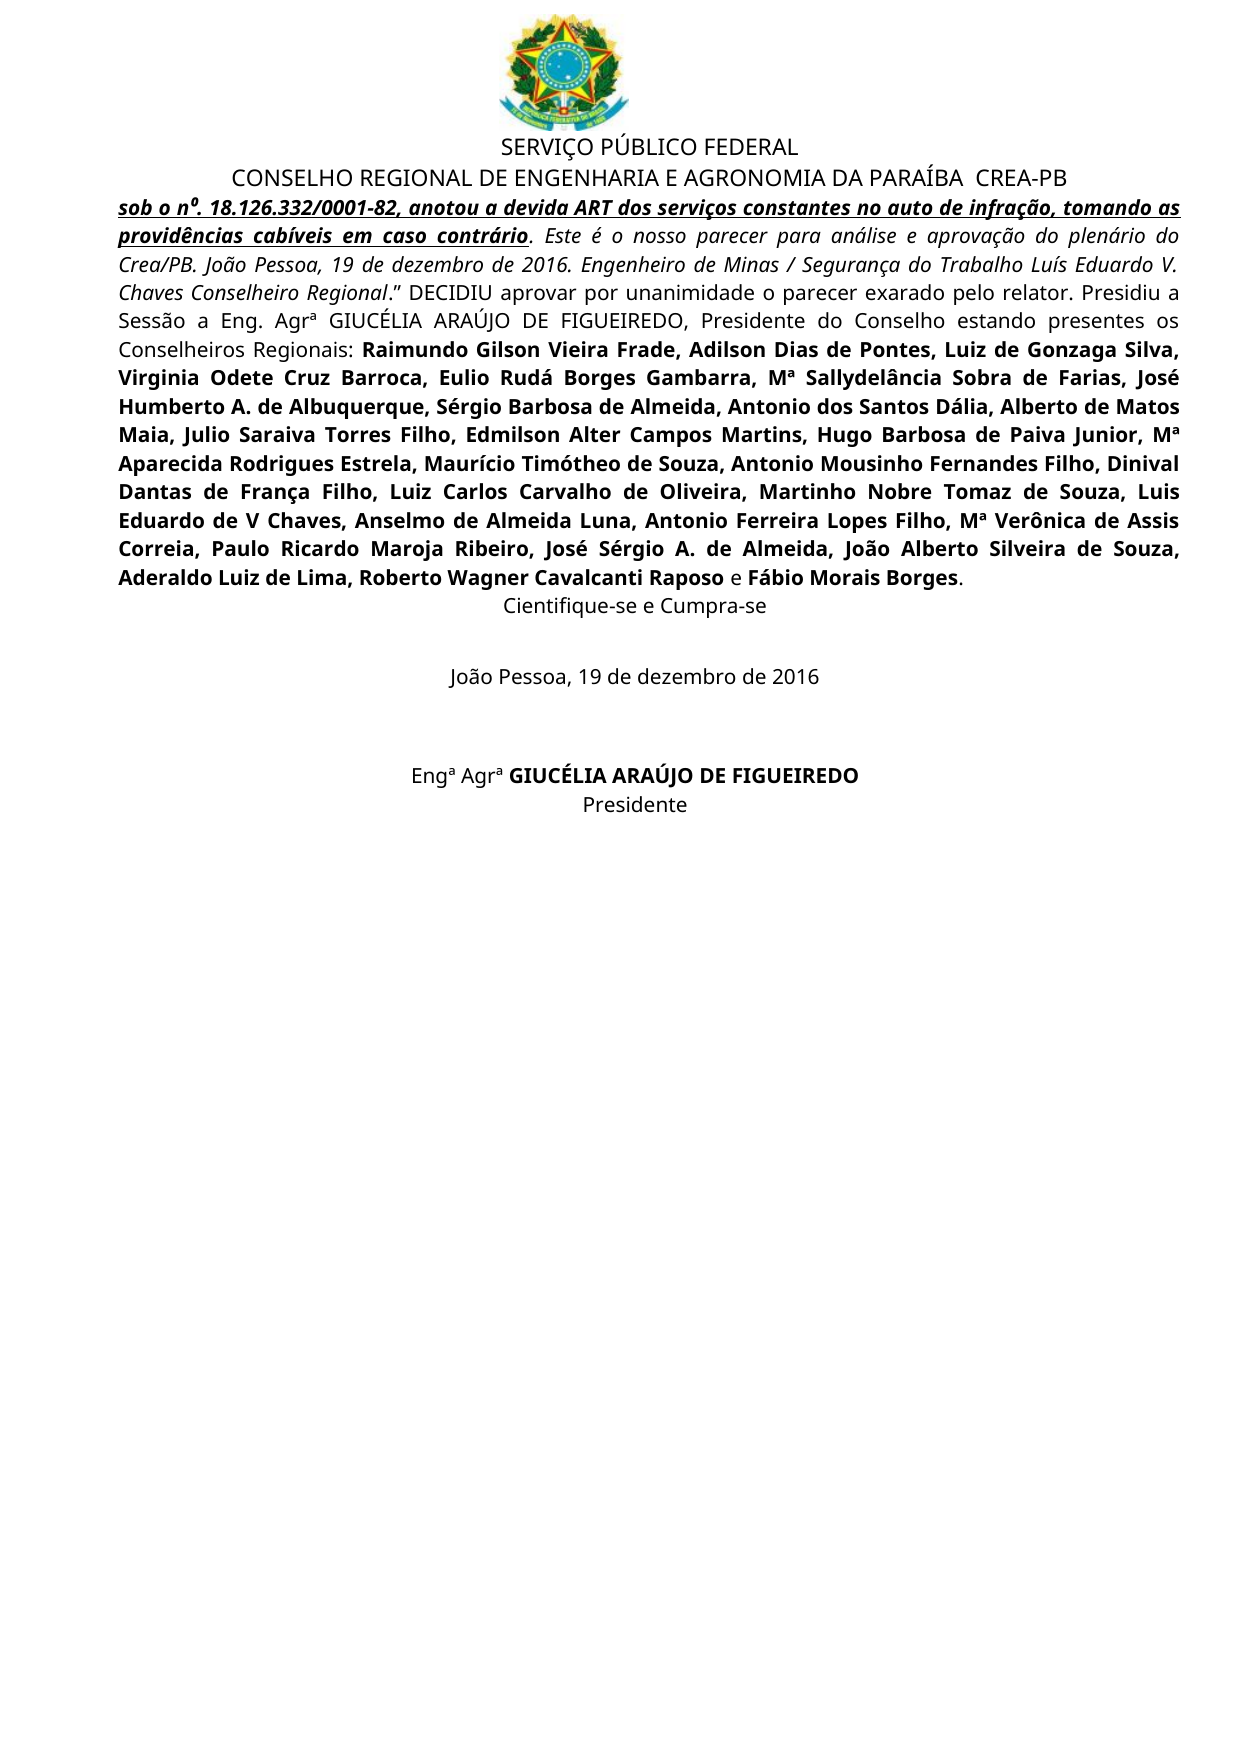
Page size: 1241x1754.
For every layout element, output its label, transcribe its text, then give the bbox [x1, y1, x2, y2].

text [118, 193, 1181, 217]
picture [499, 14, 629, 131]
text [118, 218, 1181, 591]
text Engª Agrª GIUCÉLIA ARAÚJO DE FIGUEIREDO [103, 762, 1166, 790]
text Cientifique-se e Cumpra-se [103, 591, 1166, 619]
text João Pessoa, 19 de dezembro de 2016 [103, 662, 1166, 691]
text Presidente [103, 790, 1166, 818]
